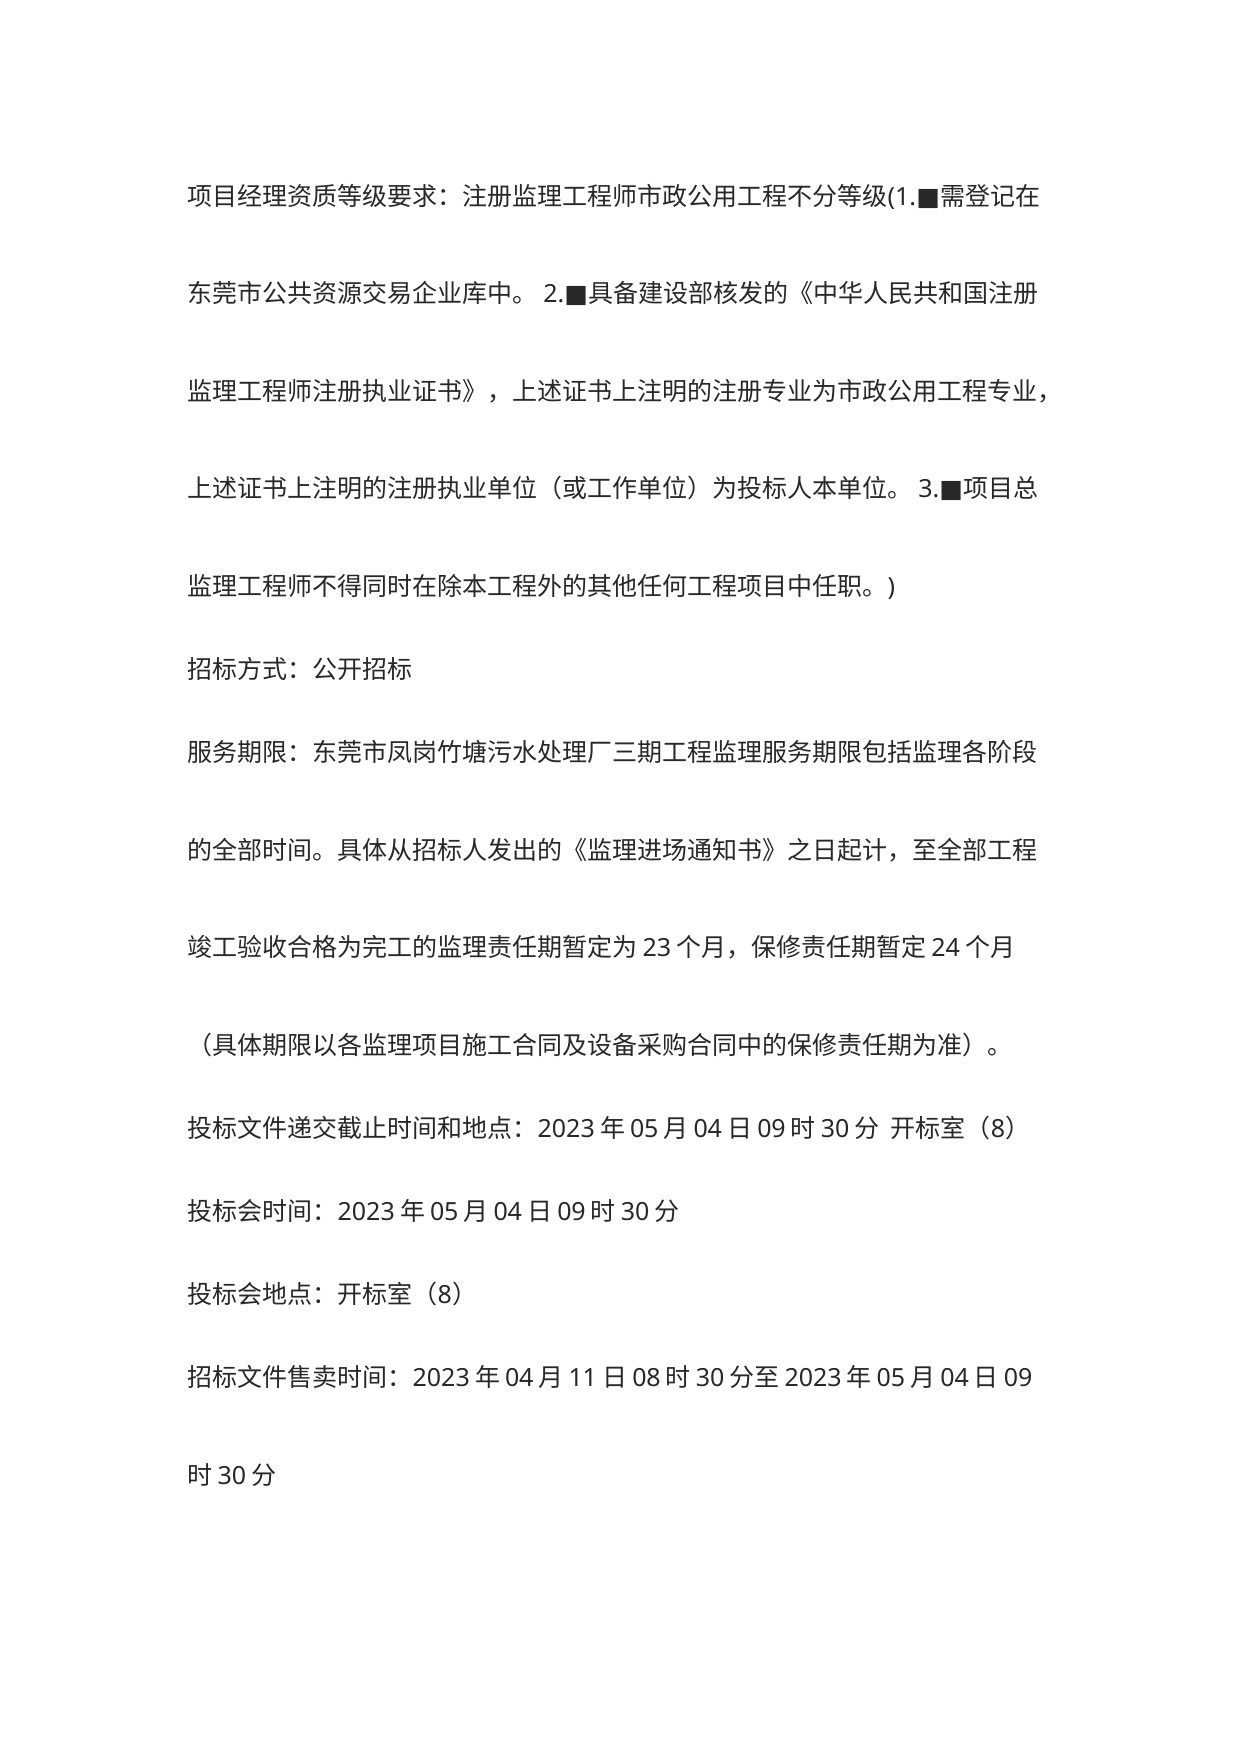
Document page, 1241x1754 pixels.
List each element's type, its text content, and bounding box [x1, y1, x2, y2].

text 投标会地点：开标室（8） [187, 1260, 1053, 1325]
text 招标方式：公开招标 [187, 635, 1053, 700]
text 招标文件售卖时间：2023年04月11日08时30分至2023年05月04日09时30分 [187, 1343, 1053, 1506]
text 项目经理资质等级要求：注册监理工程师市政公用工程不分等级(1.■需登记在东莞市公共资源交易企业库中。 2.■具备建设部核发的《中华人民共和国注册监理工程师注册执业证书》，上述证书上注明的注册专业为市政公用工程专业，上述证书上注明的注册执业单位（或工作单位）为投标人本单位。 3.■项目总监理工程师不得同时在除本工程外的其他任何工程项目中任职。) [187, 162, 1053, 617]
text 投标会时间：2023年05月04日09时30分 [187, 1177, 1053, 1242]
text 投标文件递交截止时间和地点：2023年05月04日09时30分 开标室（8） [187, 1094, 1053, 1159]
text 服务期限：东莞市凤岗竹塘污水处理厂三期工程监理服务期限包括监理各阶段的全部时间。具体从招标人发出的《监理进场通知书》之日起计，至全部工程竣工验收合格为完工的监理责任期暂定为23个月，保修责任期暂定24个月（具体期限以各监理项目施工合同及设备采购合同中的保修责任期为准）。 [187, 718, 1053, 1076]
